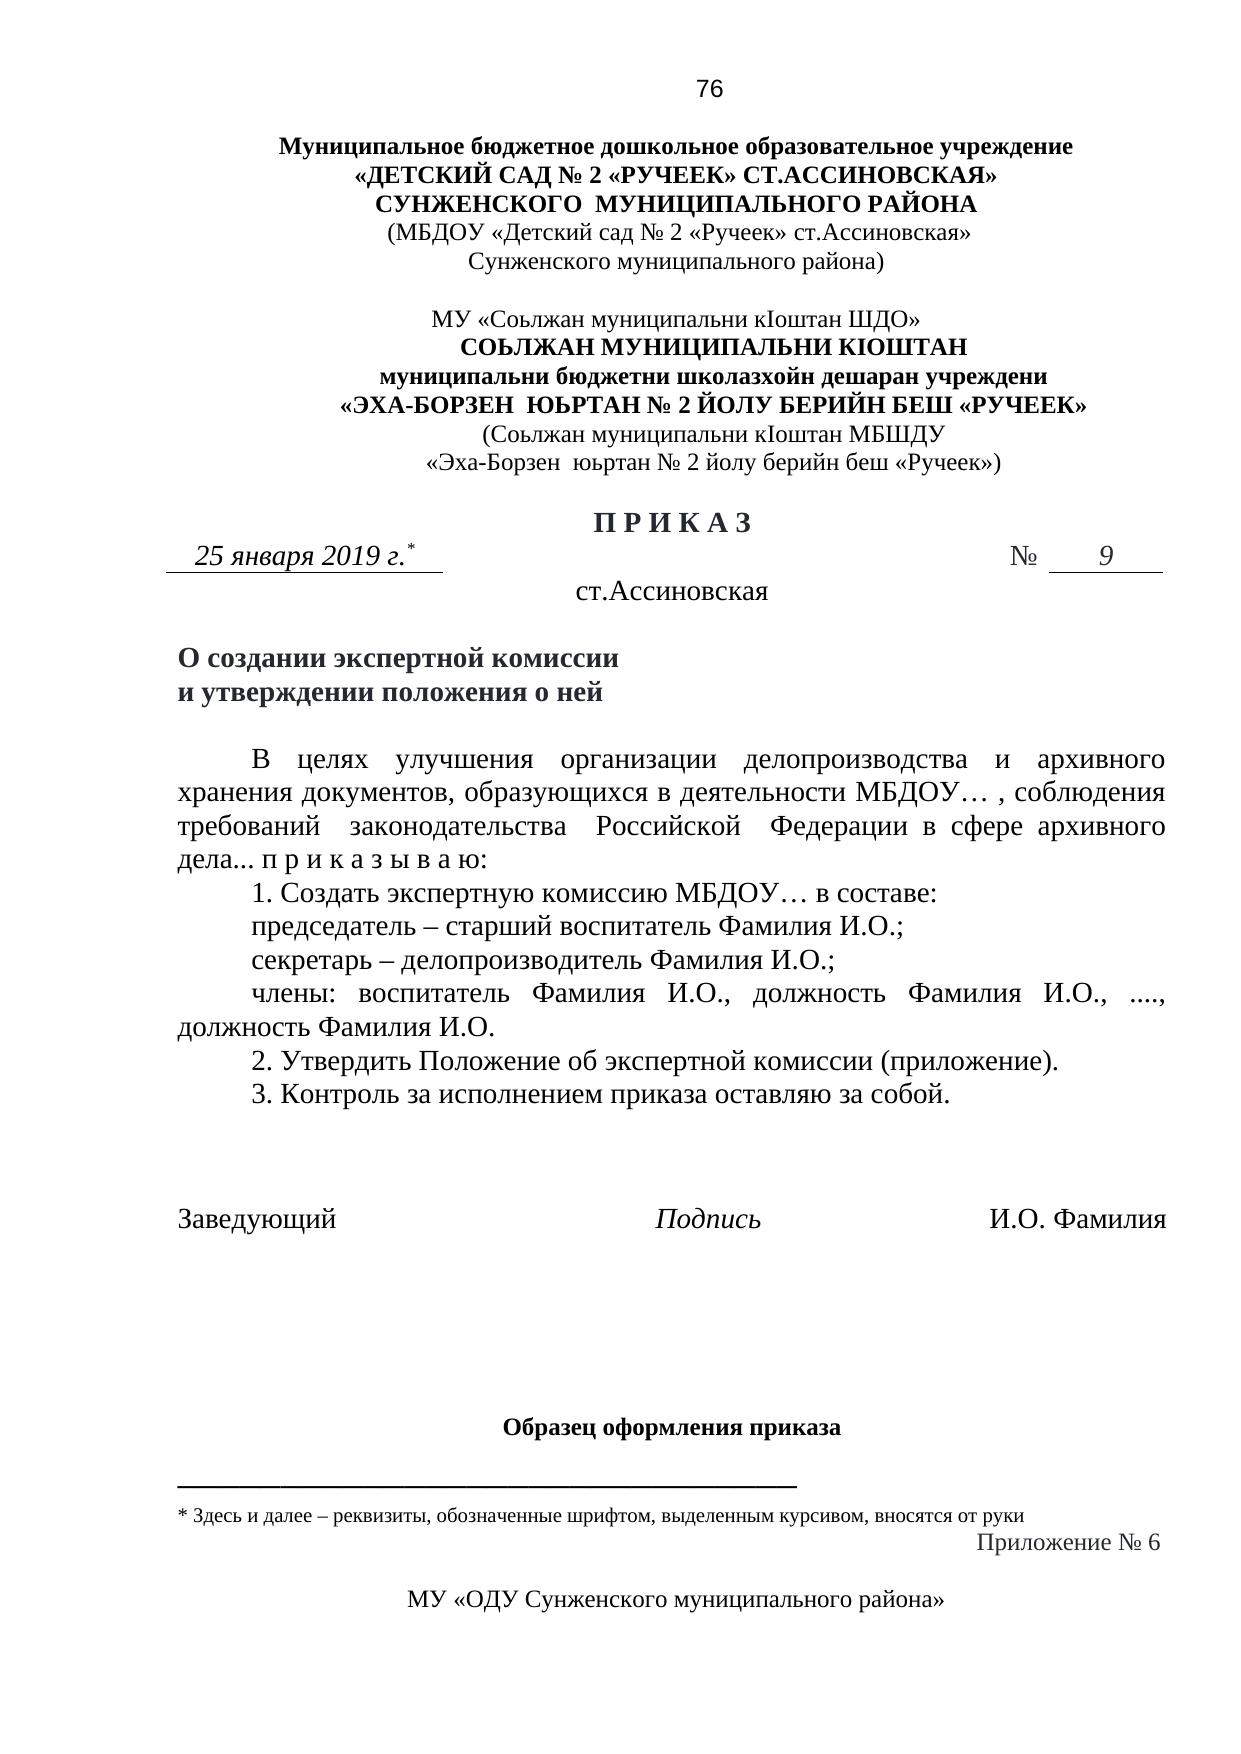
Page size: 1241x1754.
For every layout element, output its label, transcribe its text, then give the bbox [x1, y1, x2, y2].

table_header И.О. Фамилия [841, 1201, 1178, 1234]
text и утверждении положения о ней [177, 674, 1167, 707]
text ────────────────────────────── [177, 1469, 1167, 1503]
text «ЭХА-БОРЗЕН ЮЬРТАН № 2 ЙОЛУ БЕРИЙН БЕШ «РУЧЕЕК» [177, 390, 1175, 419]
text СОЬЛЖАН МУНИЦИПАЛЬНИ КIОШТАН [177, 332, 1175, 361]
table_header № [443, 539, 1048, 572]
text Приложение № 6 [177, 1527, 1167, 1556]
text 2. Утвердить Положение об экспертной комиссии (приложение). [177, 1043, 1167, 1076]
text (Соьлжан муниципальни кIоштан МБШДУ [177, 419, 1175, 447]
text председатель – старший воспитатель Фамилия И.О.; [177, 908, 1167, 942]
text члены: воспитатель Фамилия И.О., должность Фамилия И.О., ...., должность Фамилия И.О. [177, 976, 1167, 1043]
text «Эха-Борзен юьртан № 2 йолу берийн беш «Ручеек») [177, 447, 1175, 476]
text П Р И К А З [177, 505, 1167, 538]
text «ДЕТСКИЙ САД № 2 «РУЧЕЕК» СТ.АССИНОВСКАЯ» [177, 160, 1175, 189]
text МУ «ОДУ Сунженского муниципального района» [177, 1584, 1175, 1613]
table_header 25 января 2019 г.* [166, 539, 443, 572]
text СУНЖЕНСКОГО МУНИЦИПАЛЬНОГО РАЙОНА [177, 189, 1175, 217]
text Образец оформления приказа [177, 1412, 1167, 1440]
text В целях улучшения организации делопроизводства и архивного хранения документов, образующихся в деятельности МБДОУ… , соблюдения требований законодательства Российской Федерации в сфере архивного дела... п р и к а з ы в а ю: [177, 741, 1167, 875]
text 1. Создать экспертную комиссию МБДОУ… в составе: [177, 875, 1167, 908]
text (МБДОУ «Детский сад № 2 «Ручеек» ст.Ассиновская» [177, 217, 1175, 246]
table_header Подпись [576, 1201, 841, 1234]
text секретарь – делопроизводитель Фамилия И.О.; [177, 942, 1167, 976]
text муниципальни бюджетни школазхойн дешаран учреждени [177, 361, 1175, 390]
text МУ «Соьлжан муниципальни кIоштан ШДО» [177, 304, 1175, 332]
text О создании экспертной комиссии [177, 640, 1167, 674]
text Сунженского муниципального района) [177, 246, 1175, 275]
table_header 9 [1049, 539, 1163, 572]
text 3. Контроль за исполнением приказа оставляю за собой. [177, 1076, 1167, 1110]
text * Здесь и далее – реквизиты, обозначенные шрифтом, выделенным курсивом, вносятся от руки [177, 1503, 1167, 1527]
text Муниципальное бюджетное дошкольное образовательное учреждение [177, 131, 1175, 160]
table_header Заведующий [166, 1201, 576, 1234]
text ст.Ассиновская [177, 573, 1167, 607]
